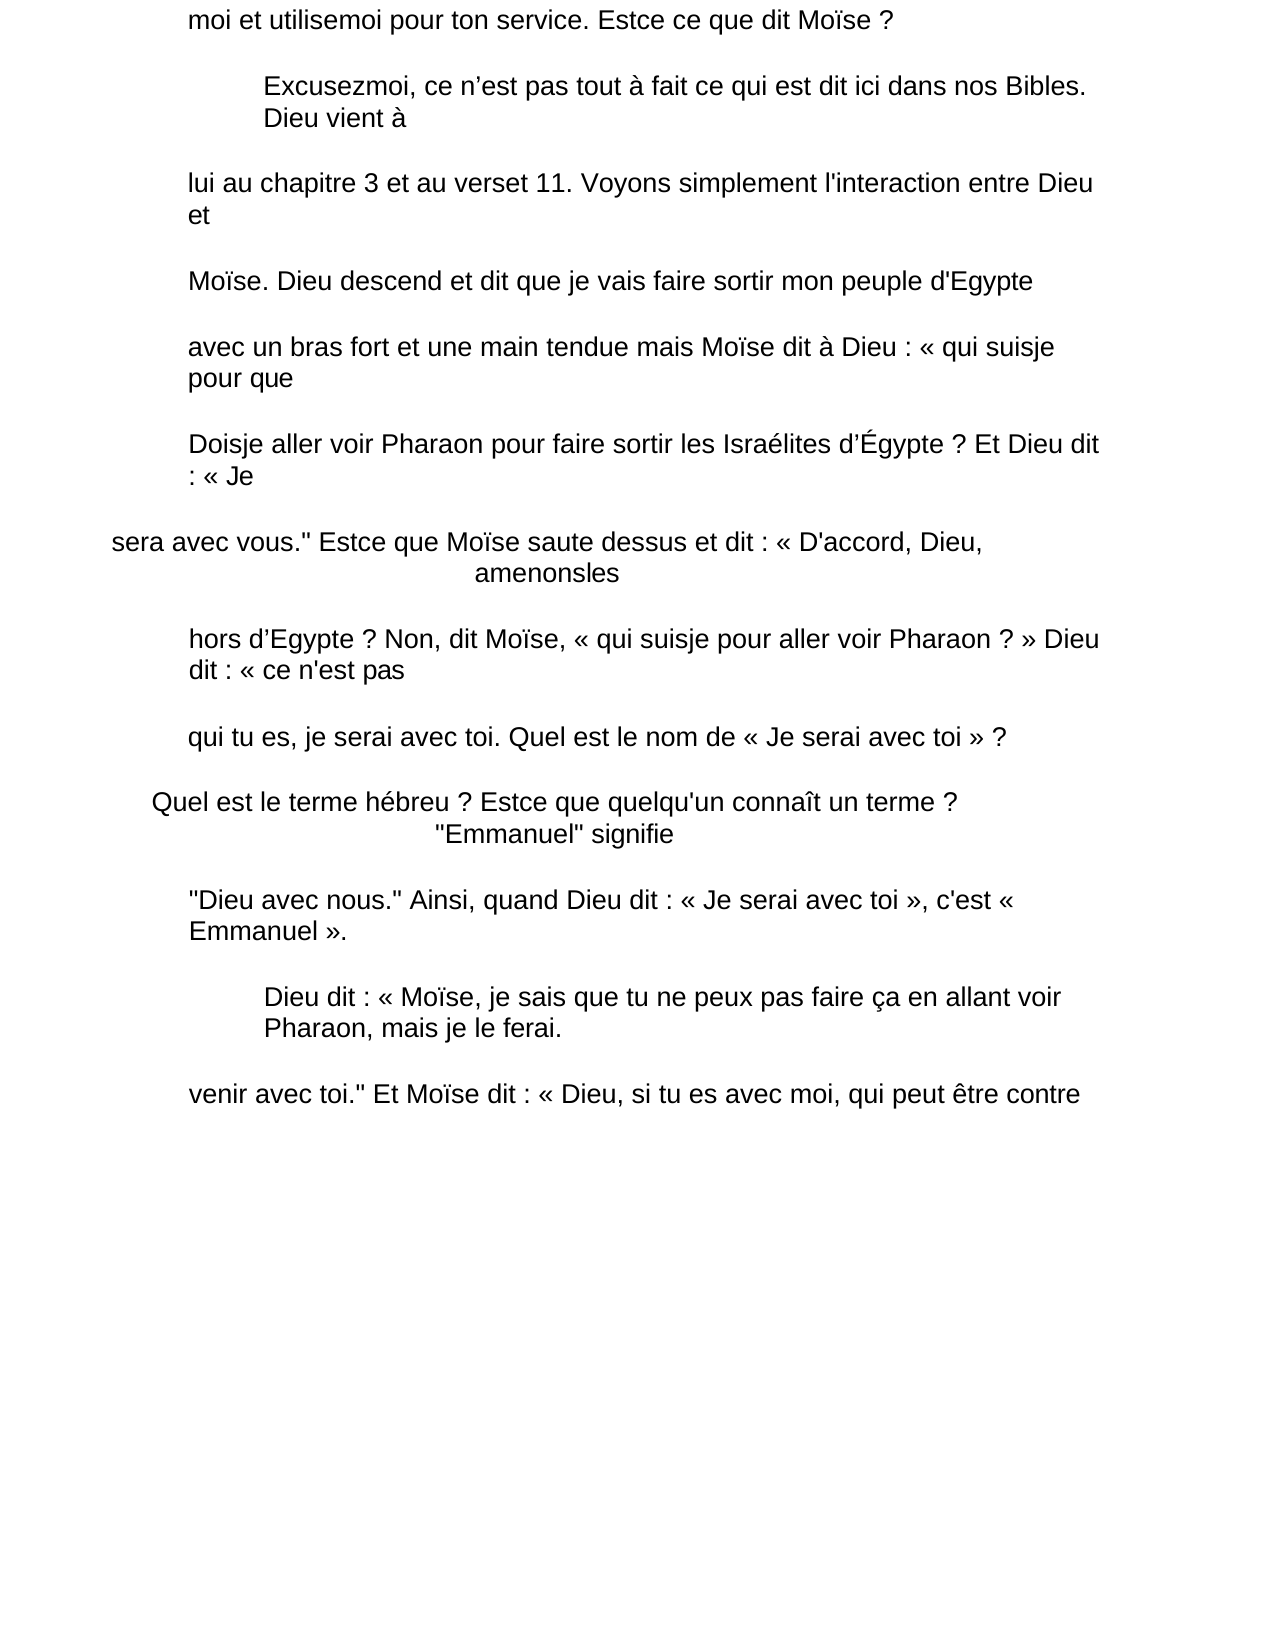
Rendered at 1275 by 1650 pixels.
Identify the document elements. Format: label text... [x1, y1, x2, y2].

text lui au chapitre 3 et au verset 11. Voyons simplement l'interaction entre Dieu et [188, 167, 1100, 230]
text moi et utilise­moi pour ton service. Est­ce ce que dit Moïse ? [188, 4, 1100, 35]
text Dieu dit : « Moïse, je sais que tu ne peux pas faire ça en allant voir Pharaon, mais je le ferai. [263, 981, 1100, 1044]
text hors d’Egypte ? Non, dit Moïse, « qui suis­je pour aller voir Pharaon ? » Dieu dit : « ce n'est pas [188, 623, 1100, 686]
text Excusez­moi, ce n’est pas tout à fait ce qui est dit ici dans nos Bibles. Dieu vient à [263, 70, 1100, 133]
text venir avec toi." Et Moïse dit : « Dieu, si tu es avec moi, qui peut être contre [188, 1078, 1100, 1110]
text Dois­je aller voir Pharaon pour faire sortir les Israélites d’Égypte ? Et Dieu dit : « Je [188, 428, 1100, 491]
text "Dieu avec nous." Ainsi, quand Dieu dit : « Je serai avec toi », c'est « Emmanuel ». [188, 884, 1100, 946]
text sera avec vous." Est­ce que Moïse saute dessus et dit : « D'accord, Dieu, amenons­les [95, 526, 999, 588]
text Moïse. Dieu descend et dit que je vais faire sortir mon peuple d'Egypte [188, 265, 1100, 296]
text avec un bras fort et une main tendue mais Moïse dit à Dieu : « qui suis­je pour que [188, 331, 1100, 393]
text qui tu es, je serai avec toi. Quel est le nom de « Je serai avec toi » ? [188, 721, 1100, 752]
text Quel est le terme hébreu ? Est­ce que quelqu'un connaît un terme ? "Emmanuel" signifie [95, 786, 1014, 849]
